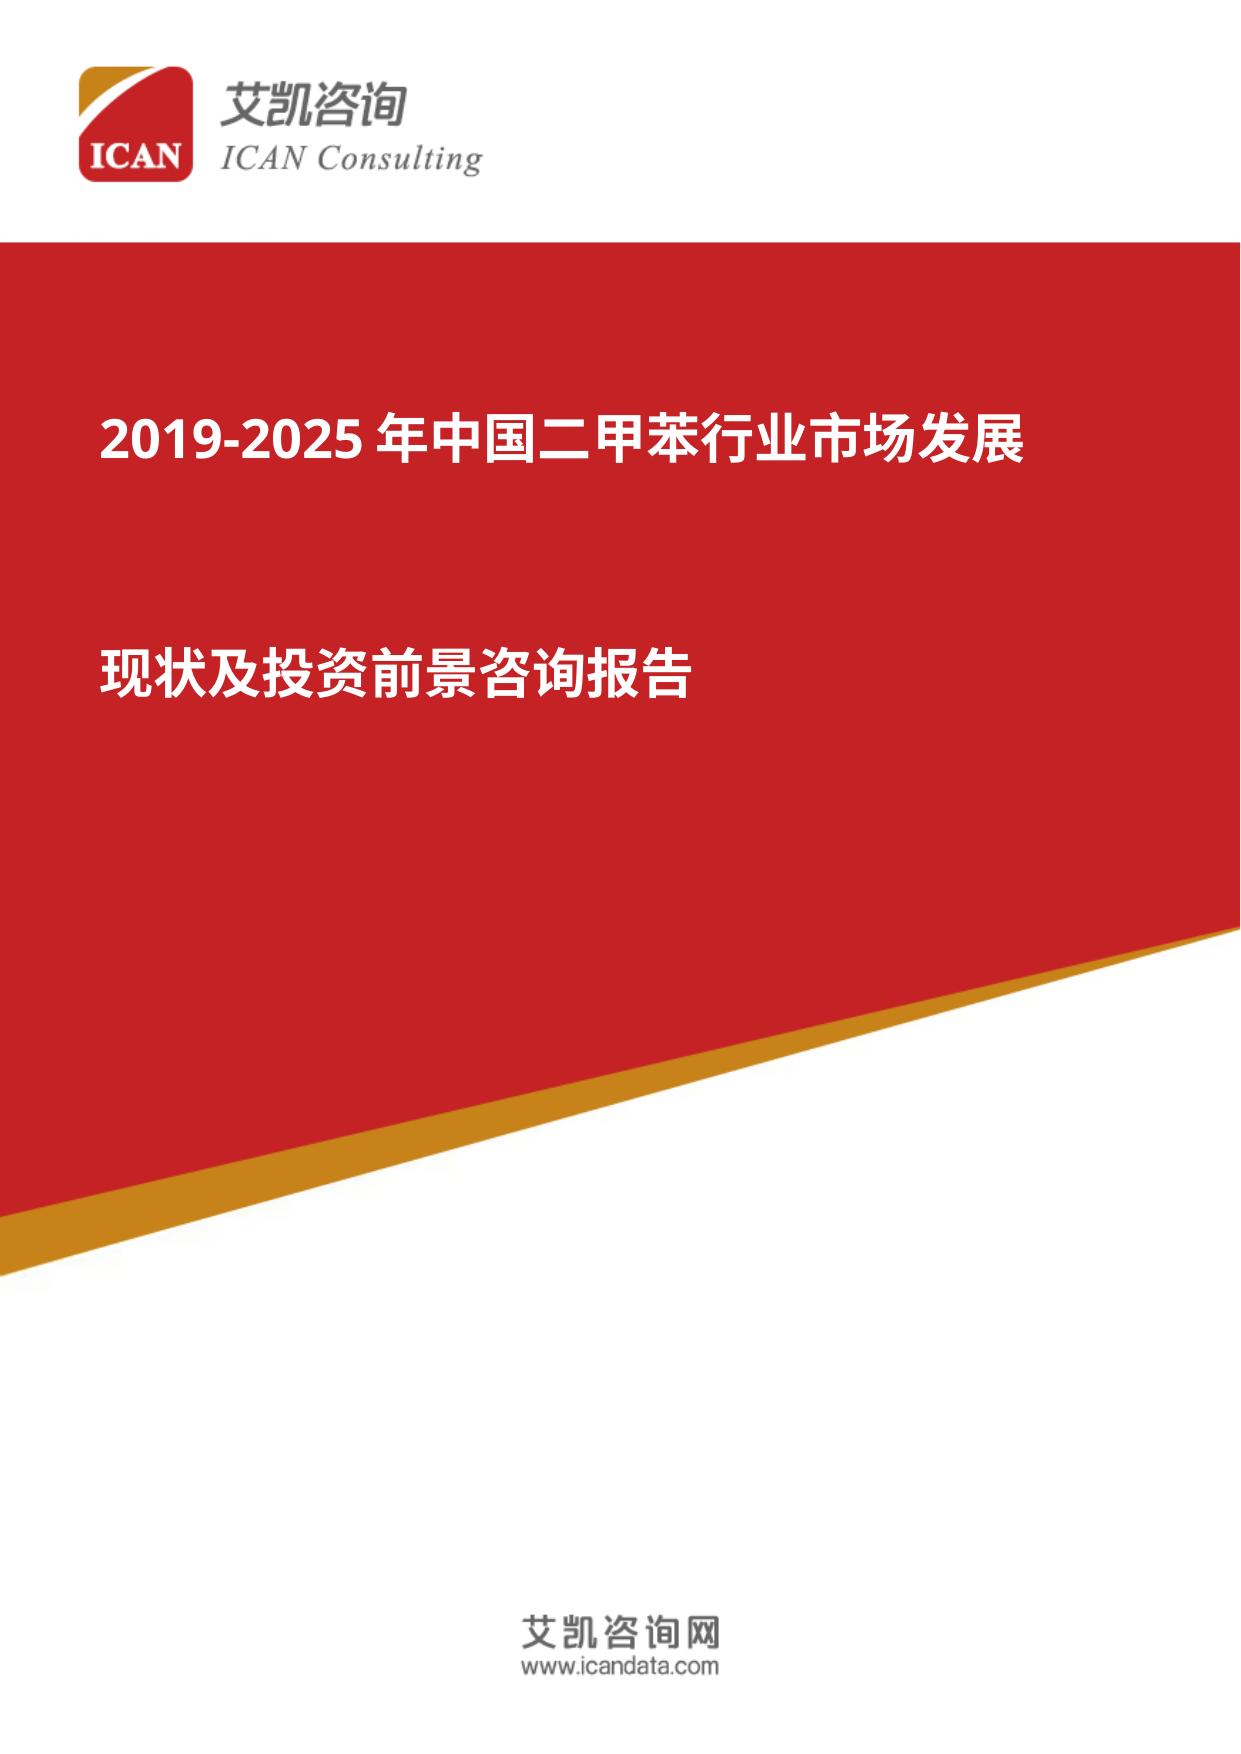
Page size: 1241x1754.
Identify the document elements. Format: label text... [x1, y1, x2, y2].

subtitle 2019-2025年中国二甲苯行业市场发展现状及投资前景咨询报告 [99, 386, 1053, 718]
picture [0, 5, 1241, 1754]
